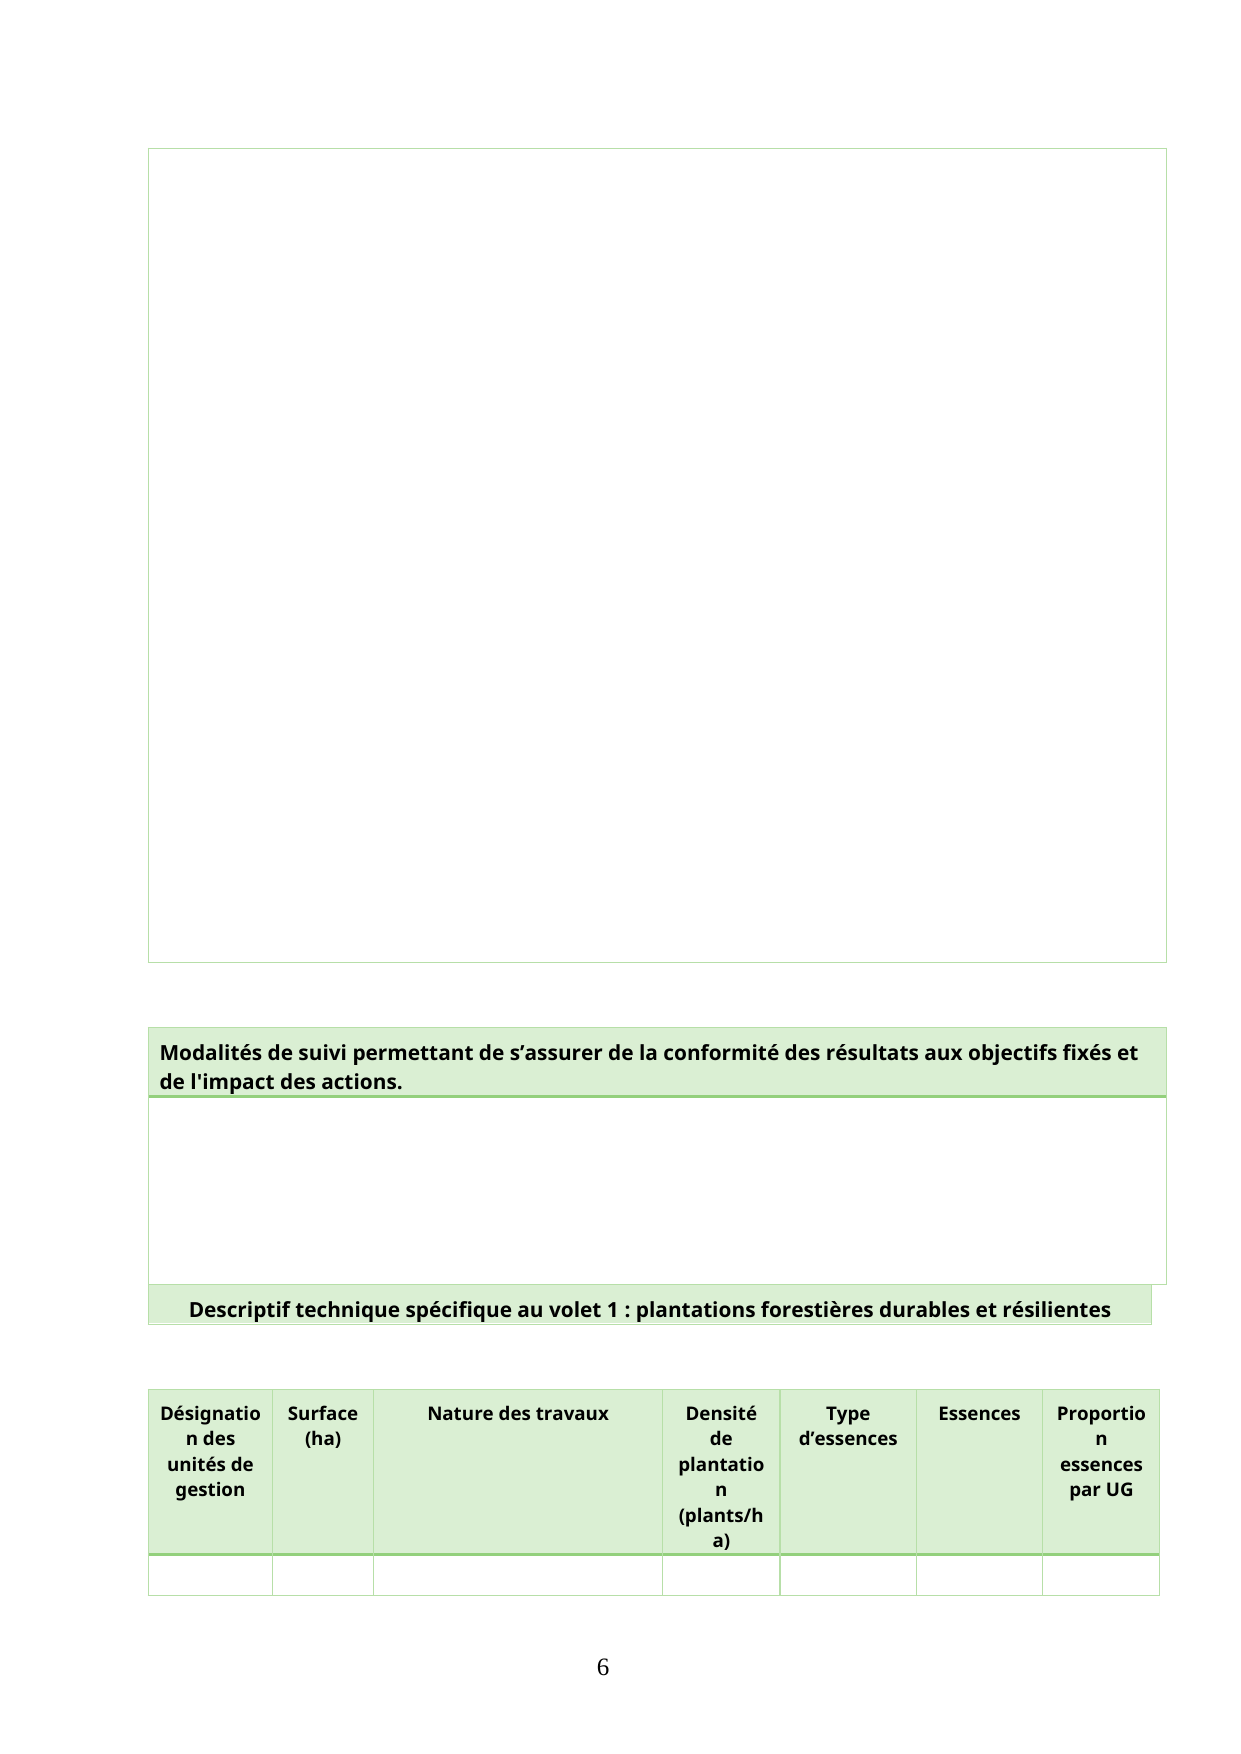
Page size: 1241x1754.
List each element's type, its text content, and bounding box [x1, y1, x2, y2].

table_header Proportion essences par UG [1043, 1390, 1159, 1553]
table_header Désignation des unités de gestion [149, 1390, 272, 1553]
table_cell [1043, 1556, 1159, 1595]
table_cell [149, 149, 1166, 962]
table_header Densité de plantation (plants/ha) [663, 1390, 779, 1553]
table_cell [917, 1556, 1042, 1595]
table_cell [149, 1098, 1166, 1284]
table_cell [374, 1556, 662, 1595]
table_header Type d’essences [781, 1390, 916, 1553]
table_cell [663, 1556, 779, 1595]
table_header Modalités de suivi permettant de s’assurer de la conformité des résultats aux objectifs fixés et de l'impact des actions. [149, 1028, 1166, 1095]
table_cell [781, 1556, 916, 1595]
table_header Nature des travaux [374, 1390, 662, 1553]
table_cell [149, 1556, 272, 1595]
table_header Surface (ha) [273, 1390, 373, 1553]
table_cell Descriptif technique spécifique au volet 1 : plantations forestières durables et résilientes [149, 1285, 1151, 1323]
table_cell [273, 1556, 373, 1595]
table_header Essences [917, 1390, 1042, 1553]
